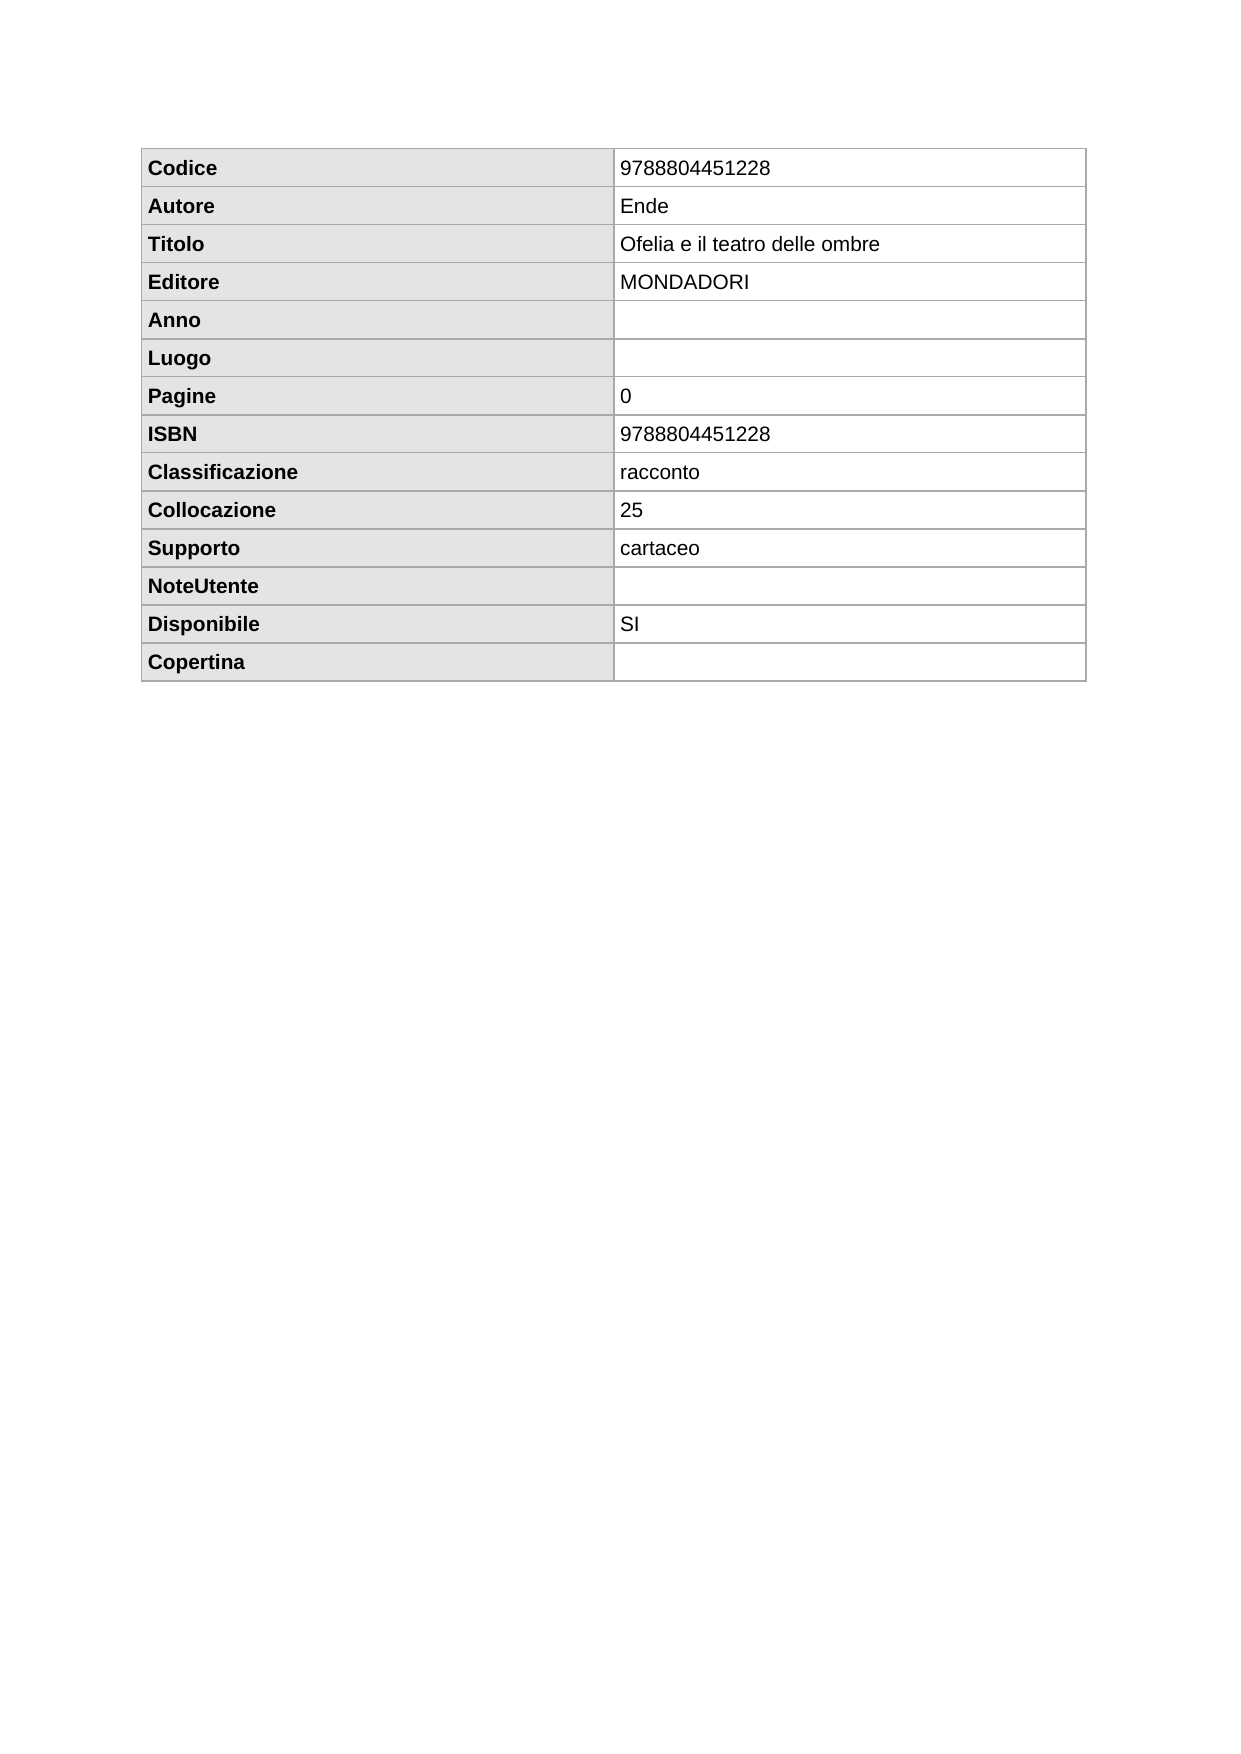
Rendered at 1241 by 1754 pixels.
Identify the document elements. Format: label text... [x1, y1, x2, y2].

table_cell Disponibile [142, 606, 613, 642]
table_cell Luogo [142, 340, 613, 376]
table_cell Autore [142, 187, 613, 224]
table_cell Ofelia e il teatro delle ombre [615, 225, 1085, 262]
table_cell Classificazione [142, 453, 613, 490]
table_cell Pagine [142, 377, 613, 414]
table_header 9788804451228 [615, 149, 1085, 186]
table_cell [615, 340, 1085, 376]
table_cell 25 [615, 492, 1085, 528]
table_cell [615, 644, 1085, 680]
table_cell Ende [615, 187, 1085, 224]
table_cell Editore [142, 263, 613, 300]
table_cell MONDADORI [615, 263, 1085, 300]
table_cell racconto [615, 453, 1085, 490]
table_cell cartaceo [615, 530, 1085, 566]
table_cell Collocazione [142, 492, 613, 528]
table_header Codice [142, 149, 613, 186]
table_cell [615, 301, 1085, 338]
table_cell [615, 568, 1085, 604]
table_cell Copertina [142, 644, 613, 680]
table_cell NoteUtente [142, 568, 613, 604]
table_cell 9788804451228 [615, 416, 1085, 452]
table_cell Supporto [142, 530, 613, 566]
table_cell Anno [142, 301, 613, 338]
table_cell ISBN [142, 416, 613, 452]
table_cell Titolo [142, 225, 613, 262]
table_cell 0 [615, 377, 1085, 414]
table_cell SI [615, 606, 1085, 642]
